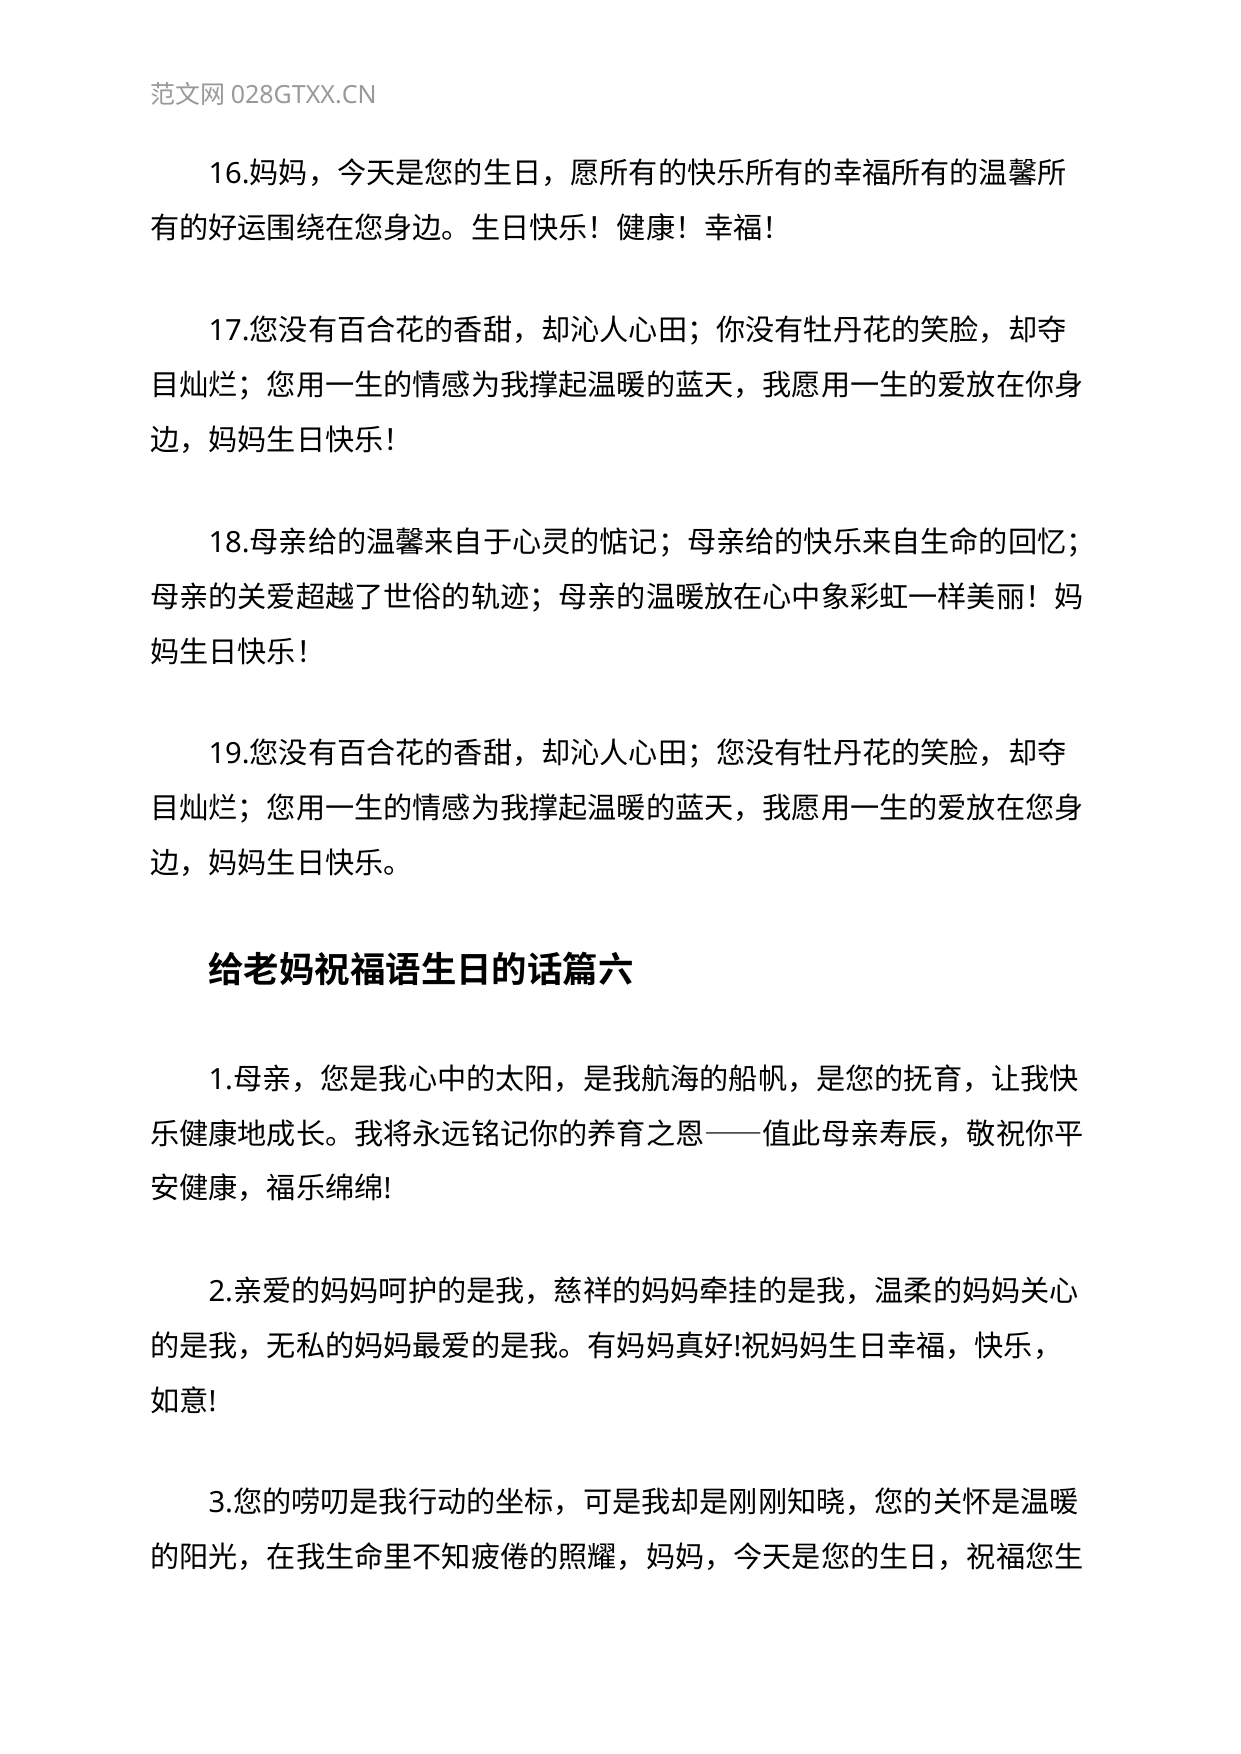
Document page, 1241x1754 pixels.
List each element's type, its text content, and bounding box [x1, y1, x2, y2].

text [150, 1479, 1090, 1576]
text 给老妈祝福语生日的话篇六 [150, 942, 1090, 993]
text 16.妈妈，今天是您的生日，愿所有的快乐所有的幸福所有的温馨所有的好运围绕在您身边。生日快乐！健康！幸福！ [150, 150, 1090, 247]
text 18.母亲给的温馨来自于心灵的惦记；母亲给的快乐来自生命的回忆；母亲的关爱超越了世俗的轨迹；母亲的温暖放在心中象彩虹一样美丽！妈妈生日快乐！ [150, 518, 1090, 671]
text 1.母亲，您是我心中的太阳，是我航海的船帆，是您的抚育，让我快乐健康地成长。我将永远铭记你的养育之恩——值此母亲寿辰，敬祝你平安健康，福乐绵绵! [150, 1055, 1090, 1207]
text 2.亲爱的妈妈呵护的是我，慈祥的妈妈牵挂的是我，温柔的妈妈关心的是我，无私的妈妈最爱的是我。有妈妈真好!祝妈妈生日幸福，快乐，如意! [150, 1267, 1090, 1419]
text 17.您没有百合花的香甜，却沁人心田；你没有牡丹花的笑脸，却夺目灿烂；您用一生的情感为我撑起温暖的蓝天，我愿用一生的爱放在你身边，妈妈生日快乐！ [150, 307, 1090, 459]
text 19.您没有百合花的香甜，却沁人心田；您没有牡丹花的笑脸，却夺目灿烂；您用一生的情感为我撑起温暖的蓝天，我愿用一生的爱放在您身边，妈妈生日快乐。 [150, 730, 1090, 882]
